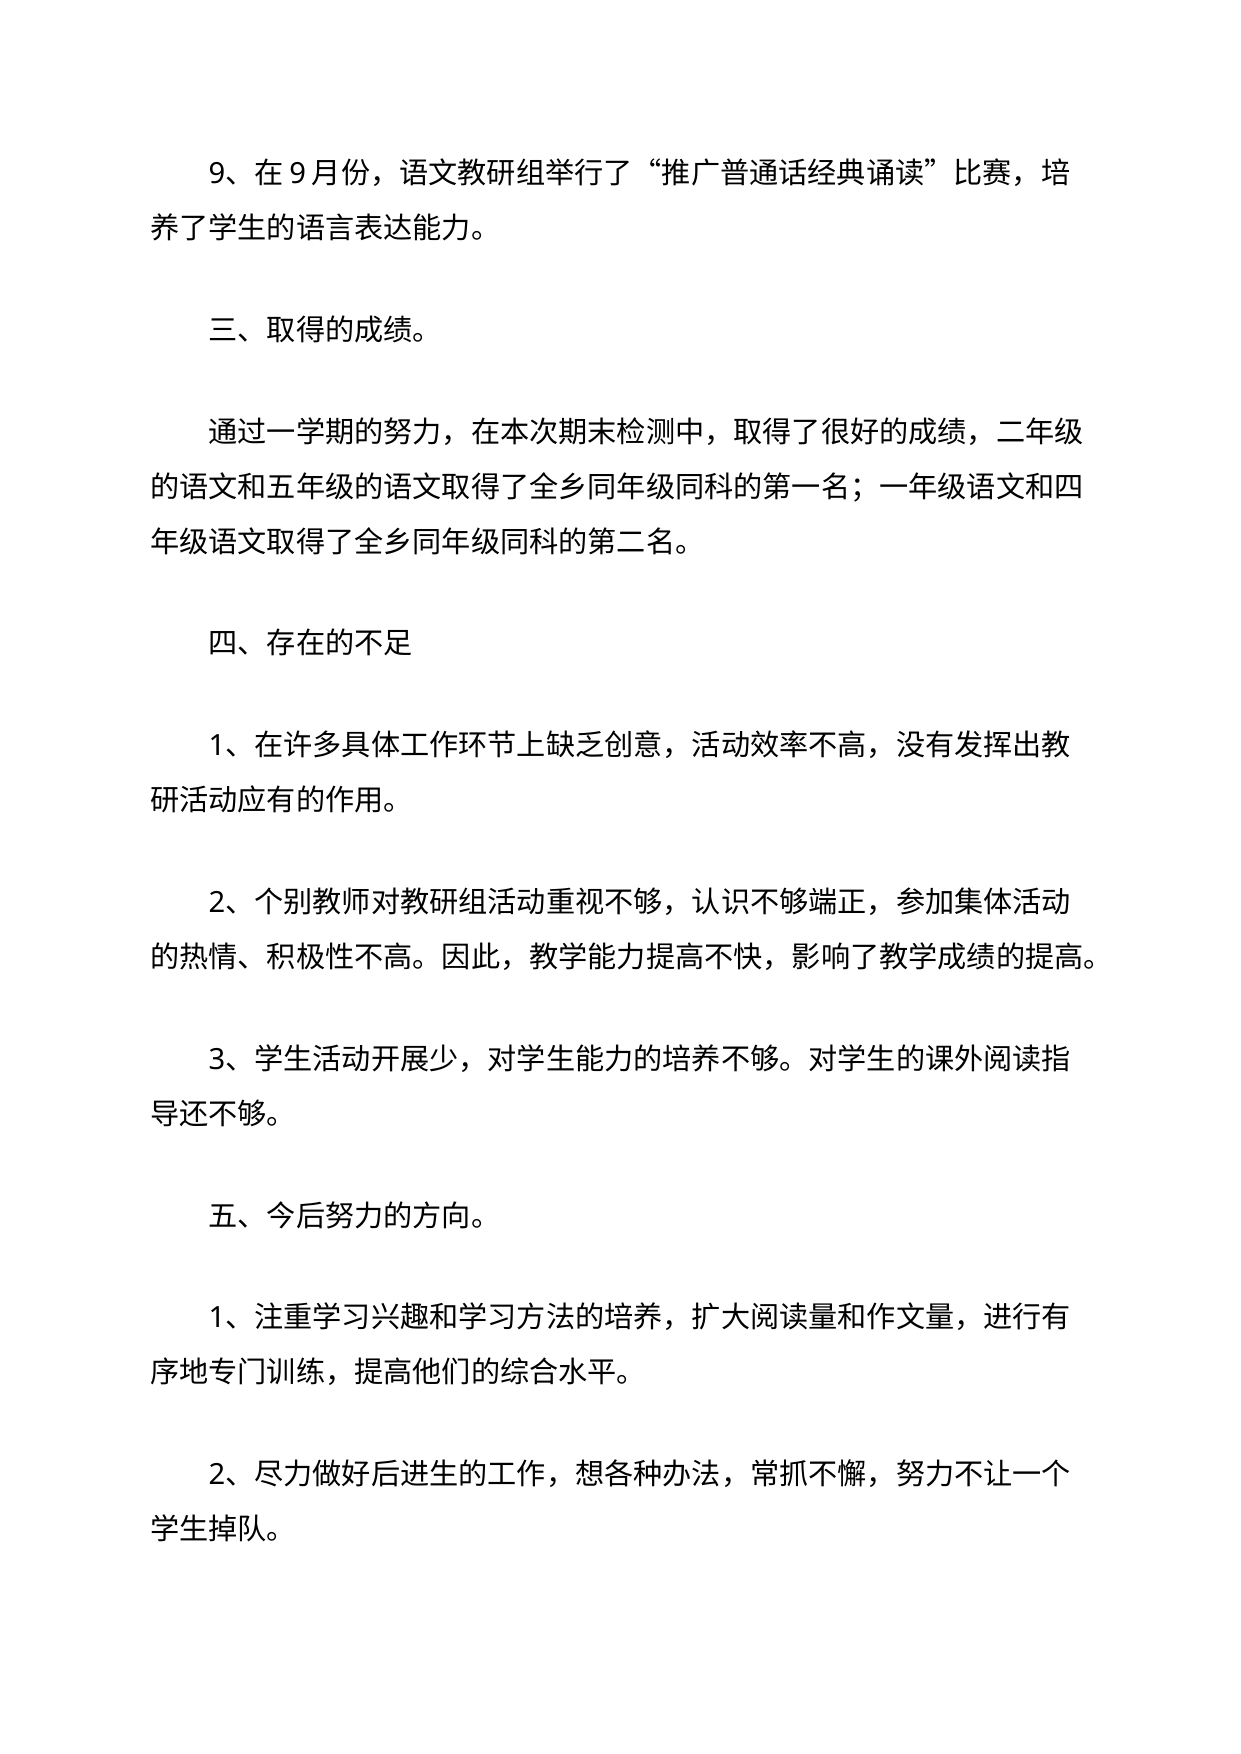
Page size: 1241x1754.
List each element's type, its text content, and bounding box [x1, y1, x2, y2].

text 9、在9月份，语文教研组举行了“推广普通话经典诵读”比赛，培养了学生的语言表达能力。 [150, 150, 1090, 247]
text 四、存在的不足 [150, 620, 1090, 662]
text 三、取得的成绩。 [150, 307, 1090, 349]
text 通过一学期的努力，在本次期末检测中，取得了很好的成绩，二年级的语文和五年级的语文取得了全乡同年级同科的第一名；一年级语文和四年级语文取得了全乡同年级同科的第二名。 [150, 408, 1090, 561]
text 五、今后努力的方向。 [150, 1192, 1090, 1234]
text 2、尽力做好后进生的工作，想各种办法，常抓不懈，努力不让一个学生掉队。 [150, 1451, 1090, 1548]
text 1、注重学习兴趣和学习方法的培养，扩大阅读量和作文量，进行有序地专门训练，提高他们的综合水平。 [150, 1294, 1090, 1391]
text 2、个别教师对教研组活动重视不够，认识不够端正，参加集体活动的热情、积极性不高。因此，教学能力提高不快，影响了教学成绩的提高。 [150, 879, 1090, 976]
text 3、学生活动开展少，对学生能力的培养不够。对学生的课外阅读指导还不够。 [150, 1035, 1090, 1133]
text 1、在许多具体工作环节上缺乏创意，活动效率不高，没有发挥出教研活动应有的作用。 [150, 722, 1090, 819]
